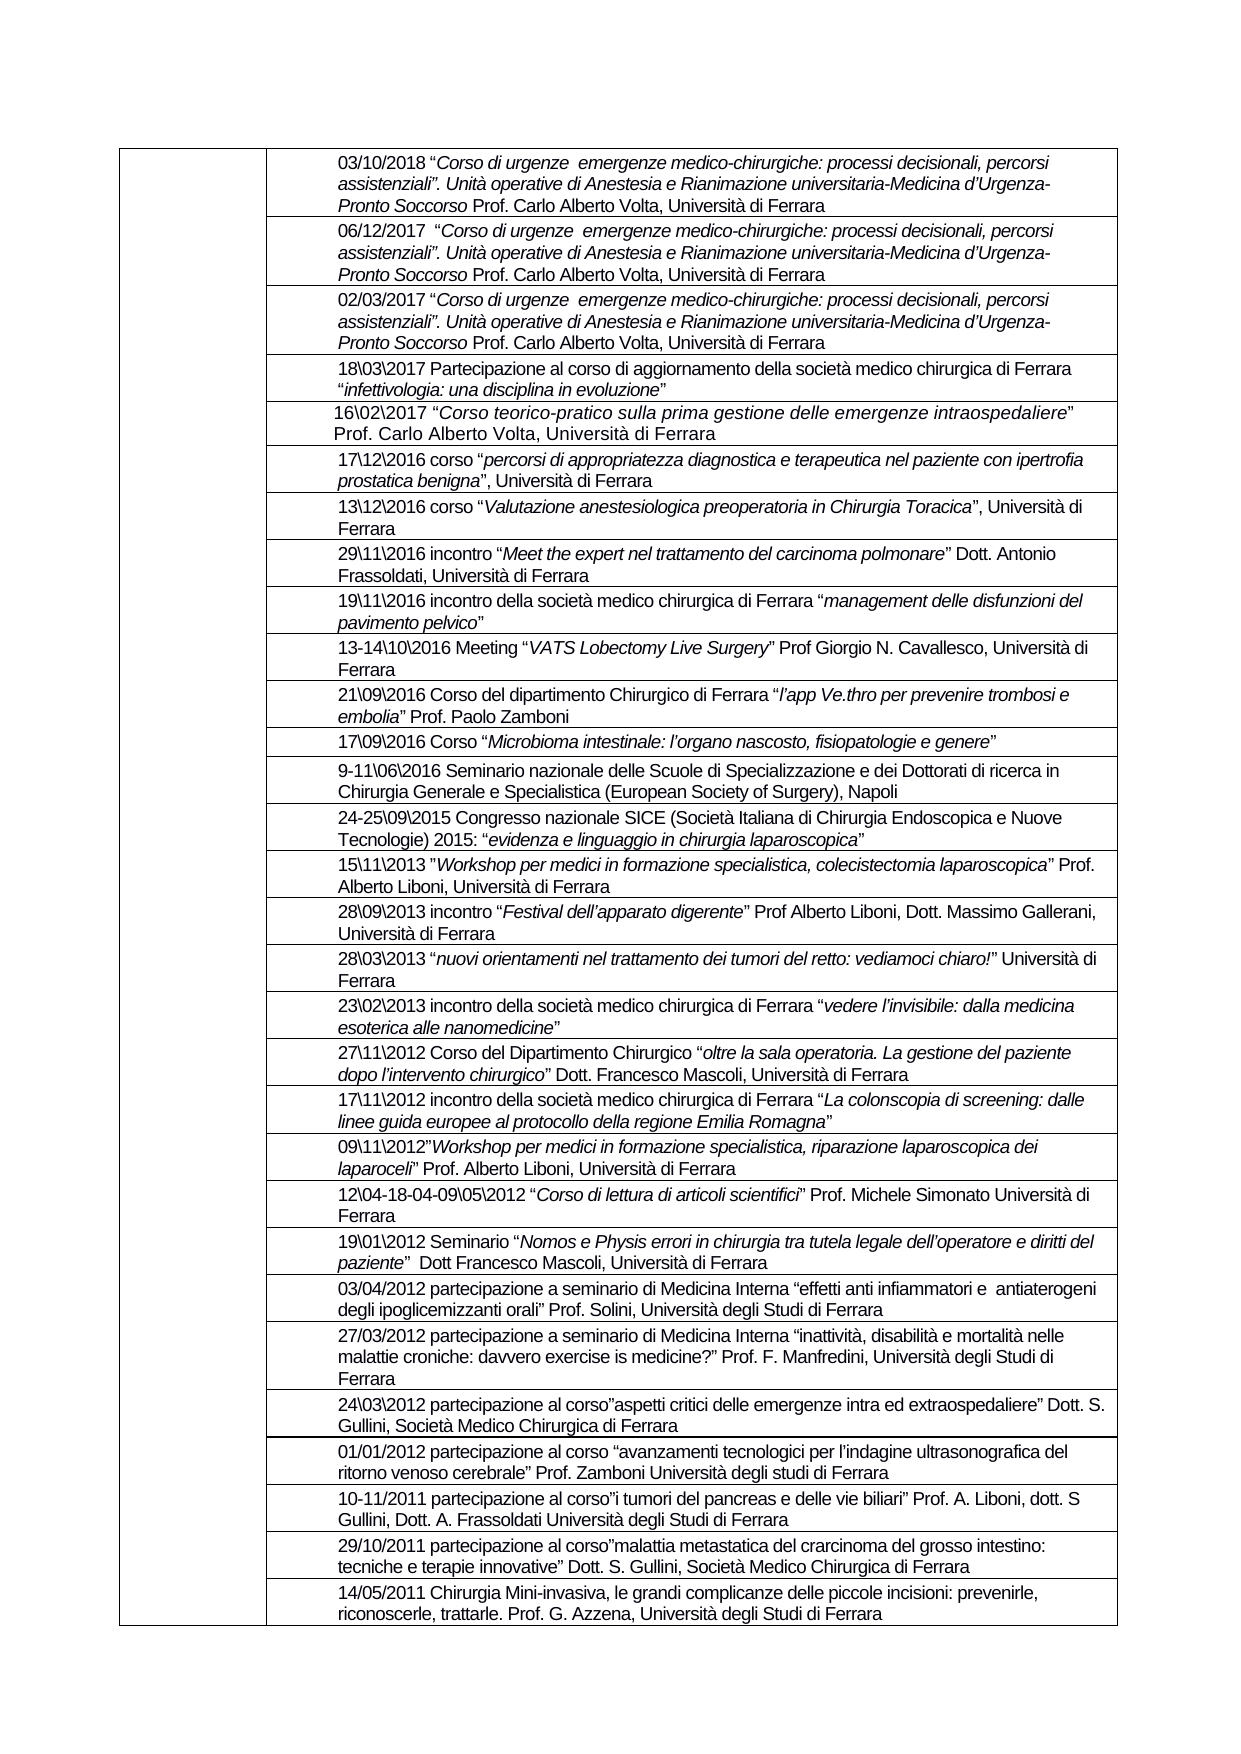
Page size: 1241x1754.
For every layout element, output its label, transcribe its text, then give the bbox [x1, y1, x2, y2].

table_cell 29/10/2011 partecipazione al corso”malattia metastatica del crarcinoma del grosso intestino: tecniche e terapie innovative” Dott. S. Gullini, Società Medico Chirurgica di Ferrara [267, 1532, 1117, 1578]
table_cell 13-14\10\2016 Meeting “VATS Lobectomy Live Surgery” Prof Giorgio N. Cavallesco, Università di Ferrara [267, 634, 1117, 680]
table_cell 02/03/2017 “Corso di urgenze emergenze medico-chirurgiche: processi decisionali, percorsi assistenziali”. Unità operative di Anestesia e Rianimazione universitaria-Medicina d’Urgenza- Pronto Soccorso Prof. Carlo Alberto Volta, Università di Ferrara [267, 286, 1117, 353]
table_cell 19\01\2012 Seminario “Nomos e Physis errori in chirurgia tra tutela legale dell’operatore e diritti del paziente” Dott Francesco Mascoli, Università di Ferrara [267, 1228, 1117, 1274]
table_cell 14/05/2011 Chirurgia Mini-invasiva, le grandi complicanze delle piccole incisioni: prevenirle, riconoscerle, trattarle. Prof. G. Azzena, Università degli Studi di Ferrara [267, 1579, 1117, 1625]
table_cell 18\03\2017 Partecipazione al corso di aggiornamento della società medico chirurgica di Ferrara “infettivologia: una disciplina in evoluzione” [267, 355, 1117, 401]
table_cell 27\11\2012 Corso del Dipartimento Chirurgico “oltre la sala operatoria. La gestione del paziente dopo l’intervento chirurgico” Dott. Francesco Mascoli, Università di Ferrara [267, 1039, 1117, 1085]
table_cell 13\12\2016 corso “Valutazione anestesiologica preoperatoria in Chirurgia Toracica”, Università di Ferrara [267, 493, 1117, 539]
table_cell 24-25\09\2015 Congresso nazionale SICE (Società Italiana di Chirurgia Endoscopica e Nuove Tecnologie) 2015: “evidenza e linguaggio in chirurgia laparoscopica” [267, 804, 1117, 850]
table_cell 9-11\06\2016 Seminario nazionale delle Scuole di Specializzazione e dei Dottorati di ricerca in Chirurgia Generale e Specialistica (European Society of Surgery), Napoli [267, 757, 1117, 803]
table_cell 15\11\2013 ”Workshop per medici in formazione specialistica, colecistectomia laparoscopica” Prof. Alberto Liboni, Università di Ferrara [267, 851, 1117, 897]
table_cell 23\02\2013 incontro della società medico chirurgica di Ferrara “vedere l’invisibile: dalla medicina esoterica alle nanomedicine” [267, 992, 1117, 1038]
table_cell 28\03\2013 “nuovi orientamenti nel trattamento dei tumori del retto: vediamoci chiaro!” Università di Ferrara [267, 945, 1117, 991]
table_cell 19\11\2016 incontro della società medico chirurgica di Ferrara “management delle disfunzioni del pavimento pelvico” [267, 587, 1117, 633]
table_cell 16\02\2017 “Corso teorico-pratico sulla prima gestione delle emergenze intraospedaliere” Prof. Carlo Alberto Volta, Università di Ferrara [267, 402, 1117, 445]
table_cell 06/12/2017 “Corso di urgenze emergenze medico-chirurgiche: processi decisionali, percorsi assistenziali”. Unità operative di Anestesia e Rianimazione universitaria-Medicina d’Urgenza- Pronto Soccorso Prof. Carlo Alberto Volta, Università di Ferrara [267, 217, 1117, 285]
table_cell 12\04-18-04-09\05\2012 “Corso di lettura di articoli scientifici” Prof. Michele Simonato Università di Ferrara [267, 1181, 1117, 1227]
table_cell 28\09\2013 incontro “Festival dell’apparato digerente” Prof Alberto Liboni, Dott. Massimo Gallerani, Università di Ferrara [267, 898, 1117, 944]
table_cell 03/04/2012 partecipazione a seminario di Medicina Interna “effetti anti infiammatori e antiaterogeni degli ipoglicemizzanti orali” Prof. Solini, Università degli Studi di Ferrara [267, 1275, 1117, 1321]
table_cell 24\03\2012 partecipazione al corso”aspetti critici delle emergenze intra ed extraospedaliere” Dott. S. Gullini, Società Medico Chirurgica di Ferrara [267, 1390, 1117, 1436]
table_cell 03/10/2018 “Corso di urgenze emergenze medico-chirurgiche: processi decisionali, percorsi assistenziali”. Unità operative di Anestesia e Rianimazione universitaria-Medicina d’Urgenza- Pronto Soccorso Prof. Carlo Alberto Volta, Università di Ferrara [267, 149, 1117, 216]
table_cell 17\12\2016 corso “percorsi di appropriatezza diagnostica e terapeutica nel paziente con ipertrofia prostatica benigna”, Università di Ferrara [267, 446, 1117, 492]
table_cell 29\11\2016 incontro “Meet the expert nel trattamento del carcinoma polmonare” Dott. Antonio Frassoldati, Università di Ferrara [267, 540, 1117, 586]
table_cell 17\09\2016 Corso “Microbioma intestinale: l’organo nascosto, fisiopatologie e genere” [267, 728, 1117, 756]
table_cell 21\09\2016 Corso del dipartimento Chirurgico di Ferrara “l’app Ve.thro per prevenire trombosi e embolia” Prof. Paolo Zamboni [267, 681, 1117, 727]
table_cell 17\11\2012 incontro della società medico chirurgica di Ferrara “La colonscopia di screening: dalle linee guida europee al protocollo della regione Emilia Romagna” [267, 1086, 1117, 1132]
table_cell 10-11/2011 partecipazione al corso”i tumori del pancreas e delle vie biliari” Prof. A. Liboni, dott. S Gullini, Dott. A. Frassoldati Università degli Studi di Ferrara [267, 1485, 1117, 1531]
table_cell 01/01/2012 partecipazione al corso “avanzamenti tecnologici per l’indagine ultrasonografica del ritorno venoso cerebrale” Prof. Zamboni Università degli studi di Ferrara [267, 1438, 1117, 1483]
table_cell 27/03/2012 partecipazione a seminario di Medicina Interna “inattività, disabilità e mortalità nelle malattie croniche: davvero exercise is medicine?” Prof. F. Manfredini, Università degli Studi di Ferrara [267, 1322, 1117, 1389]
table_cell 09\11\2012”Workshop per medici in formazione specialistica, riparazione laparoscopica dei laparoceli” Prof. Alberto Liboni, Università di Ferrara [267, 1134, 1117, 1179]
